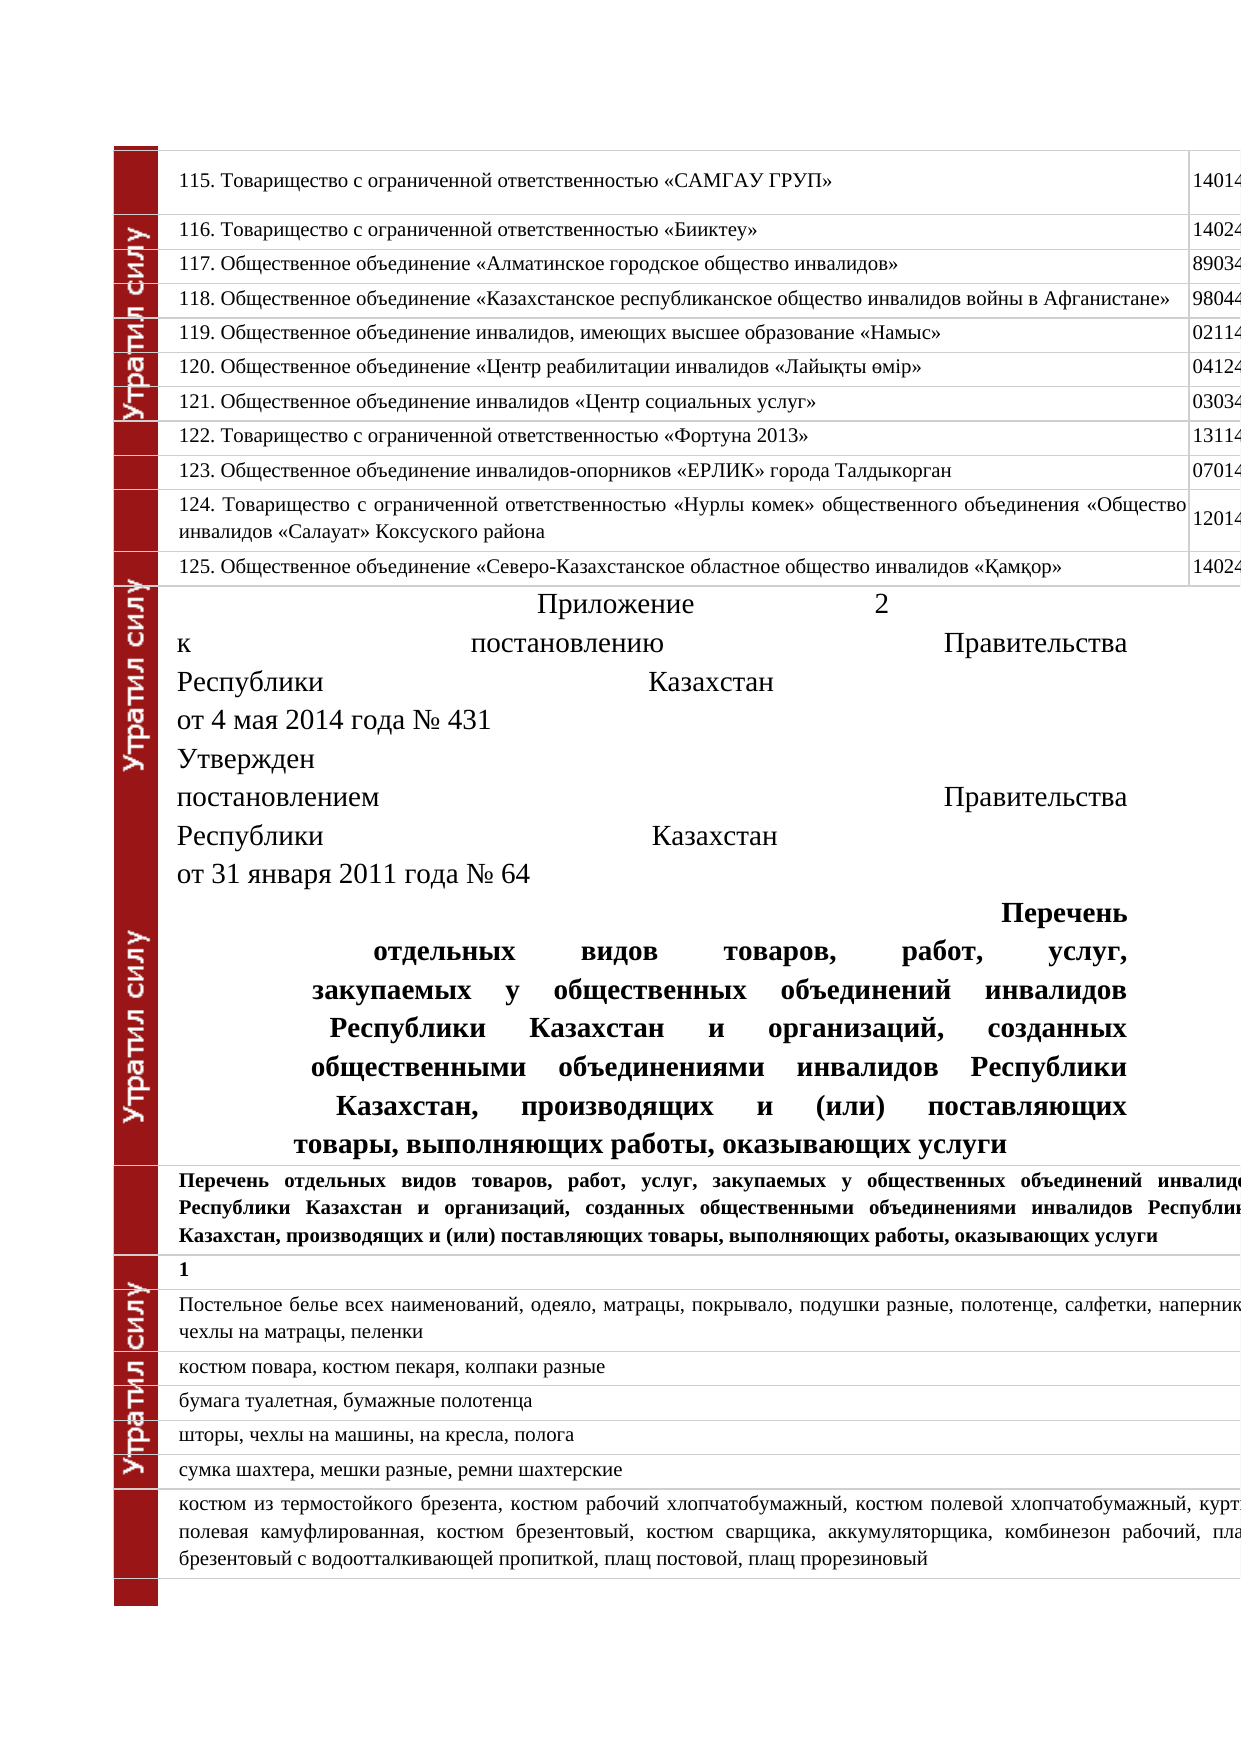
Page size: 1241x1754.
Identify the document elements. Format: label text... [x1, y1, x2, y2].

table_cell 980440001113 [1190, 284, 1240, 317]
table_cell 122. Товарищество с ограниченной ответственностью «Фортуна 2013» [114, 422, 1188, 455]
table_cell 140240023013 [1190, 215, 1240, 248]
table_cell 070140010449 [1190, 456, 1240, 489]
table_cell 1 [114, 1256, 1240, 1289]
table_cell 041240007965 [1190, 353, 1240, 386]
table_cell 140140013230 [1190, 151, 1240, 214]
picture [114, 1579, 158, 1606]
table_cell 030340002676 [1190, 387, 1240, 420]
text Утвержден постановлением Правительства Республики Казахстан от 31 января 2011 года № 64 [112, 741, 1128, 890]
picture [114, 1160, 158, 1165]
table_cell 121. Общественное объединение инвалидов «Центр социальных услуг» [114, 387, 1188, 420]
table_cell 116. Товарищество с ограниченной ответственностью «Бииктеу» [114, 215, 1188, 248]
table_cell 118. Общественное объединение «Казахстанское республиканское общество инвалидов войны в Афганистане» [114, 284, 1188, 317]
table_cell 131140008453 [1190, 422, 1240, 455]
table_cell 117. Общественное объединение «Алматинское городское общество инвалидов» [114, 250, 1188, 283]
text Перечень отдельных видов товаров, работ, услуг, закупаемых у общественных объединений инвалидов Республики Казахстан и организаций, созданных общественными объединениями инвалидов Республики Казахстан, производящих и (или) поставляющих товары, выполняющих работы, оказывающих услуги [112, 895, 1128, 1160]
table_cell бумага туалетная, бумажные полотенца [114, 1386, 1240, 1419]
picture [114, 146, 158, 150]
table_cell Постельное белье всех наименований, одеяло, матрацы, покрывало, подушки разные, полотенце, салфетки, наперники, чехлы на матрацы, пеленки [114, 1290, 1240, 1351]
picture [114, 736, 158, 741]
table_cell 140240013482 [1190, 552, 1240, 585]
table_header Перечень отдельных видов товаров, работ, услуг, закупаемых у общественных объединений инвалидов Республики Казахстан и организаций, созданных общественными объединениями инвалидов Республики Казахстан, производящих и (или) поставляющих товары, выполняющих работы, оказывающих услуги [114, 1166, 1240, 1254]
picture [114, 890, 158, 895]
table_cell 123. Общественное объединение инвалидов-опорников «ЕРЛИК» города Талдыкорган [114, 456, 1188, 489]
table_cell шторы, чехлы на машины, на кресла, полога [114, 1421, 1240, 1454]
table_cell 021140007531 [1190, 319, 1240, 352]
table_cell 124. Товарищество с ограниченной ответственностью «Нурлы комек» общественного объединения «Общество инвалидов «Салауат» Коксуского района [114, 490, 1188, 551]
table_cell 890340000023 [1190, 250, 1240, 283]
table_cell 120140021743 [1190, 490, 1240, 551]
table_cell 125. Общественное объединение «Северо-Казахстанское областное общество инвалидов «Қамқор» [114, 552, 1188, 585]
text Приложение 2 к постановлению Правительства Республики Казахстан от 4 мая 2014 года № 431 [112, 587, 1128, 736]
table_cell костюм повара, костюм пекаря, колпаки разные [114, 1352, 1240, 1385]
table_cell сумка шахтера, мешки разные, ремни шахтерские [114, 1455, 1240, 1488]
table_cell 119. Общественное объединение инвалидов, имеющих высшее образование «Намыс» [114, 319, 1188, 352]
table_cell костюм из термостойкого брезента, костюм рабочий хлопчатобумажный, костюм полевой хлопчатобумажный, куртка полевая камуфлированная, костюм брезентовый, костюм сварщика, аккумуляторщика, комбинезон рабочий, плащ брезентовый с водоотталкивающей пропиткой, плащ постовой, плащ прорезиновый [114, 1490, 1240, 1578]
table_cell 115. Товарищество с ограниченной ответственностью «САМГАУ ГРУП» [114, 151, 1188, 214]
table_cell 120. Общественное объединение «Центр реабилитации инвалидов «Лайықты өмір» [114, 353, 1188, 386]
